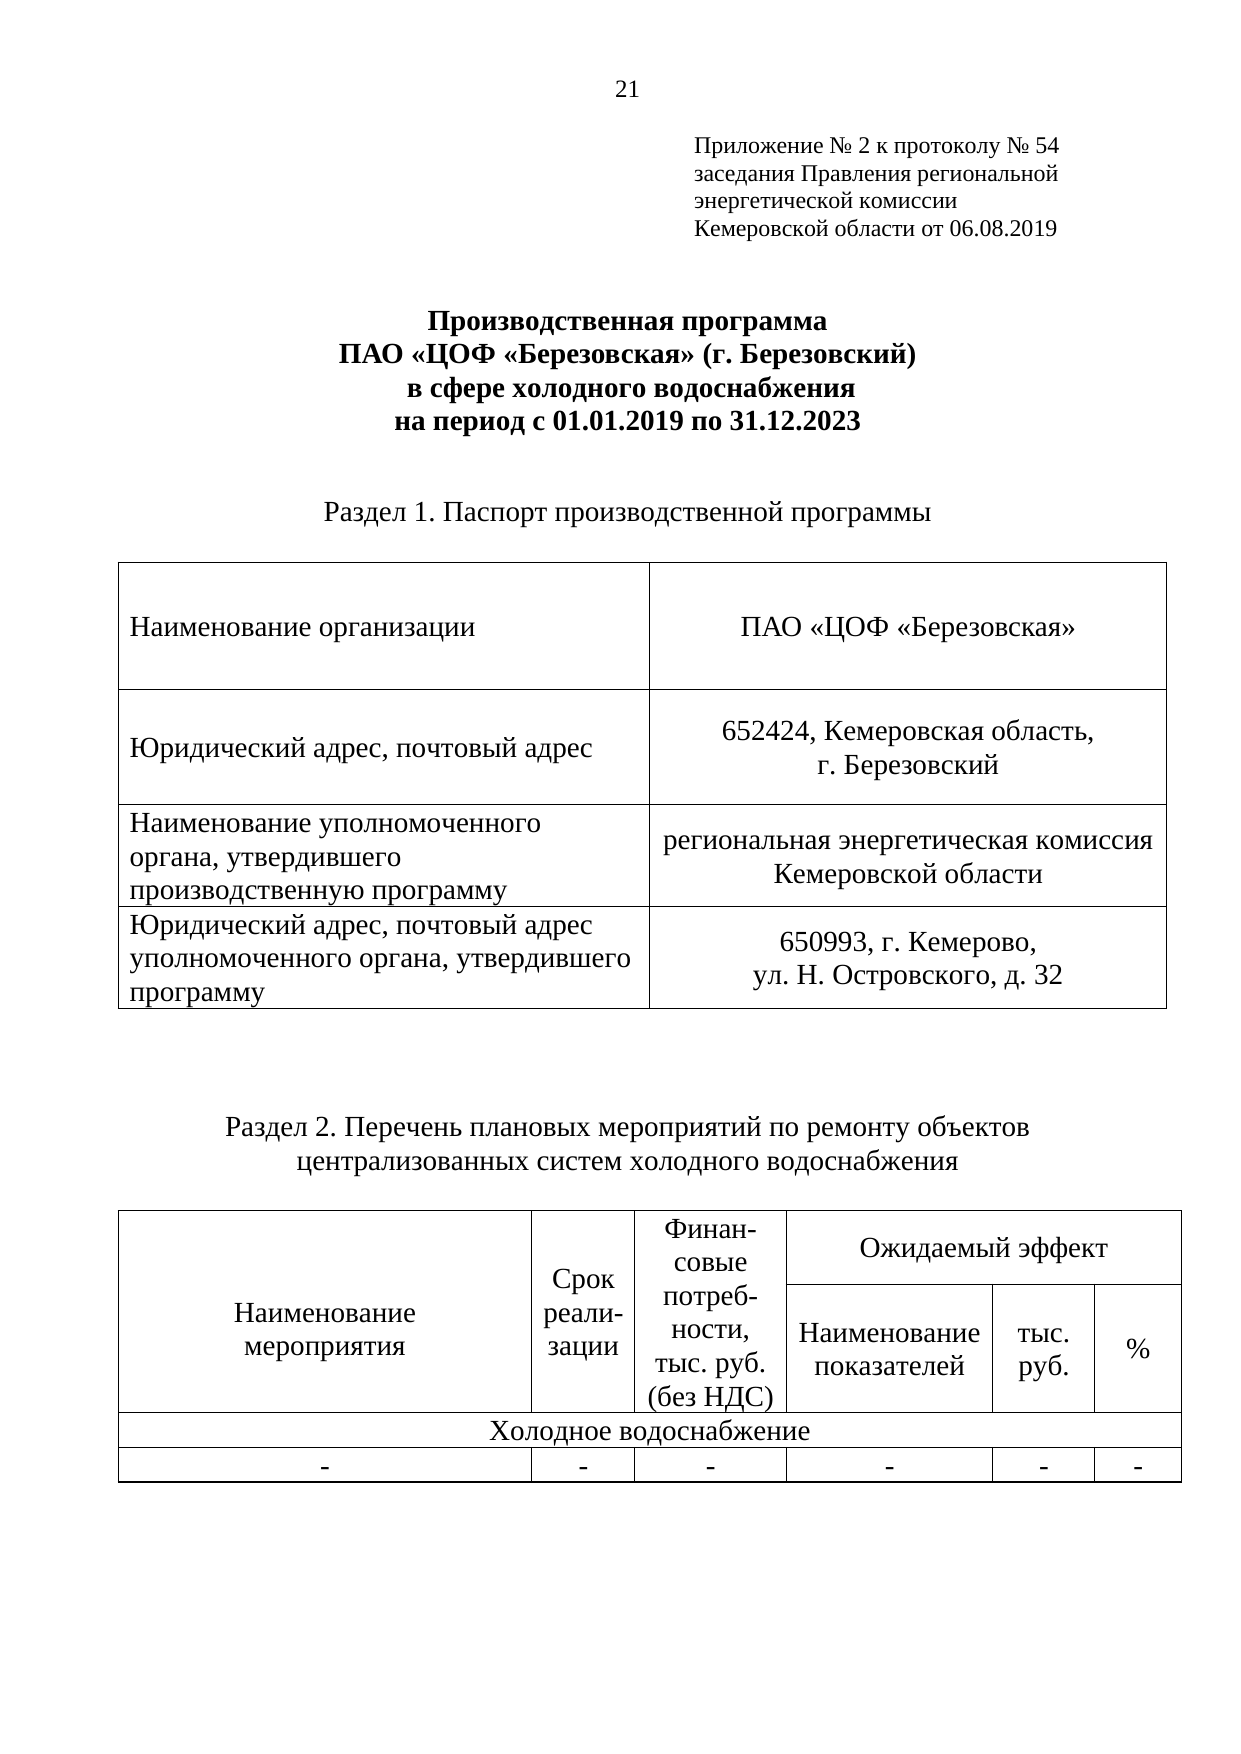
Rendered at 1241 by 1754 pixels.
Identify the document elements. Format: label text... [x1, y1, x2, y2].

text Раздел 2. Перечень плановых мероприятий по ремонту объектов централизованных систем холодного водоснабжения [162, 1109, 1092, 1176]
text заседания Правления региональной [162, 159, 1092, 187]
table_cell - [787, 1448, 992, 1481]
text Приложение № 2 к протоколу № 54 [162, 131, 1092, 159]
table_cell Наименование показателей [787, 1285, 992, 1412]
table_cell % [1095, 1285, 1181, 1412]
table_header Срок реали-зации [532, 1211, 634, 1412]
text в сфере холодного водоснабжения [162, 370, 1092, 403]
table_header Ожидаемый эффект [787, 1211, 1181, 1283]
text энергетической комиссии [162, 187, 1092, 214]
text Кемеровской области от 06.08.2019 [162, 214, 1092, 242]
table_cell 650993, г. Кемерово, ул. Н. Островского, д. 32 [650, 907, 1166, 1008]
table_cell Юридический адрес, почтовый адрес уполномоченного органа, утвердившего программу [119, 907, 649, 1008]
text Производственная программа [162, 303, 1092, 336]
table_cell - [119, 1448, 531, 1481]
table_cell Холодное водоснабжение [119, 1413, 1181, 1447]
table_cell Юридический адрес, почтовый адрес [119, 690, 649, 804]
text на период с 01.01.2019 по 31.12.2023 [162, 403, 1092, 437]
table_cell 652424, Кемеровская область, г. Березовский [650, 690, 1166, 804]
table_cell - [532, 1448, 634, 1481]
table_cell - [993, 1448, 1094, 1481]
table_cell региональная энергетическая комиссия Кемеровской области [650, 805, 1166, 906]
table_header ПАО «ЦОФ «Березовская» [650, 563, 1166, 689]
table_header Наименование мероприятия [119, 1211, 531, 1412]
table_header Наименование организации [119, 563, 649, 689]
table_cell тыс. руб. [993, 1285, 1094, 1412]
text ПАО «ЦОФ «Березовская» (г. Березовский) [162, 336, 1092, 370]
text Раздел 1. Паспорт производственной программы [162, 494, 1092, 528]
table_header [635, 1211, 786, 1412]
table_cell - [1095, 1448, 1181, 1481]
table_cell Наименование уполномоченного органа, утвердившего производственную программу [119, 805, 649, 906]
table_cell - [635, 1448, 786, 1481]
